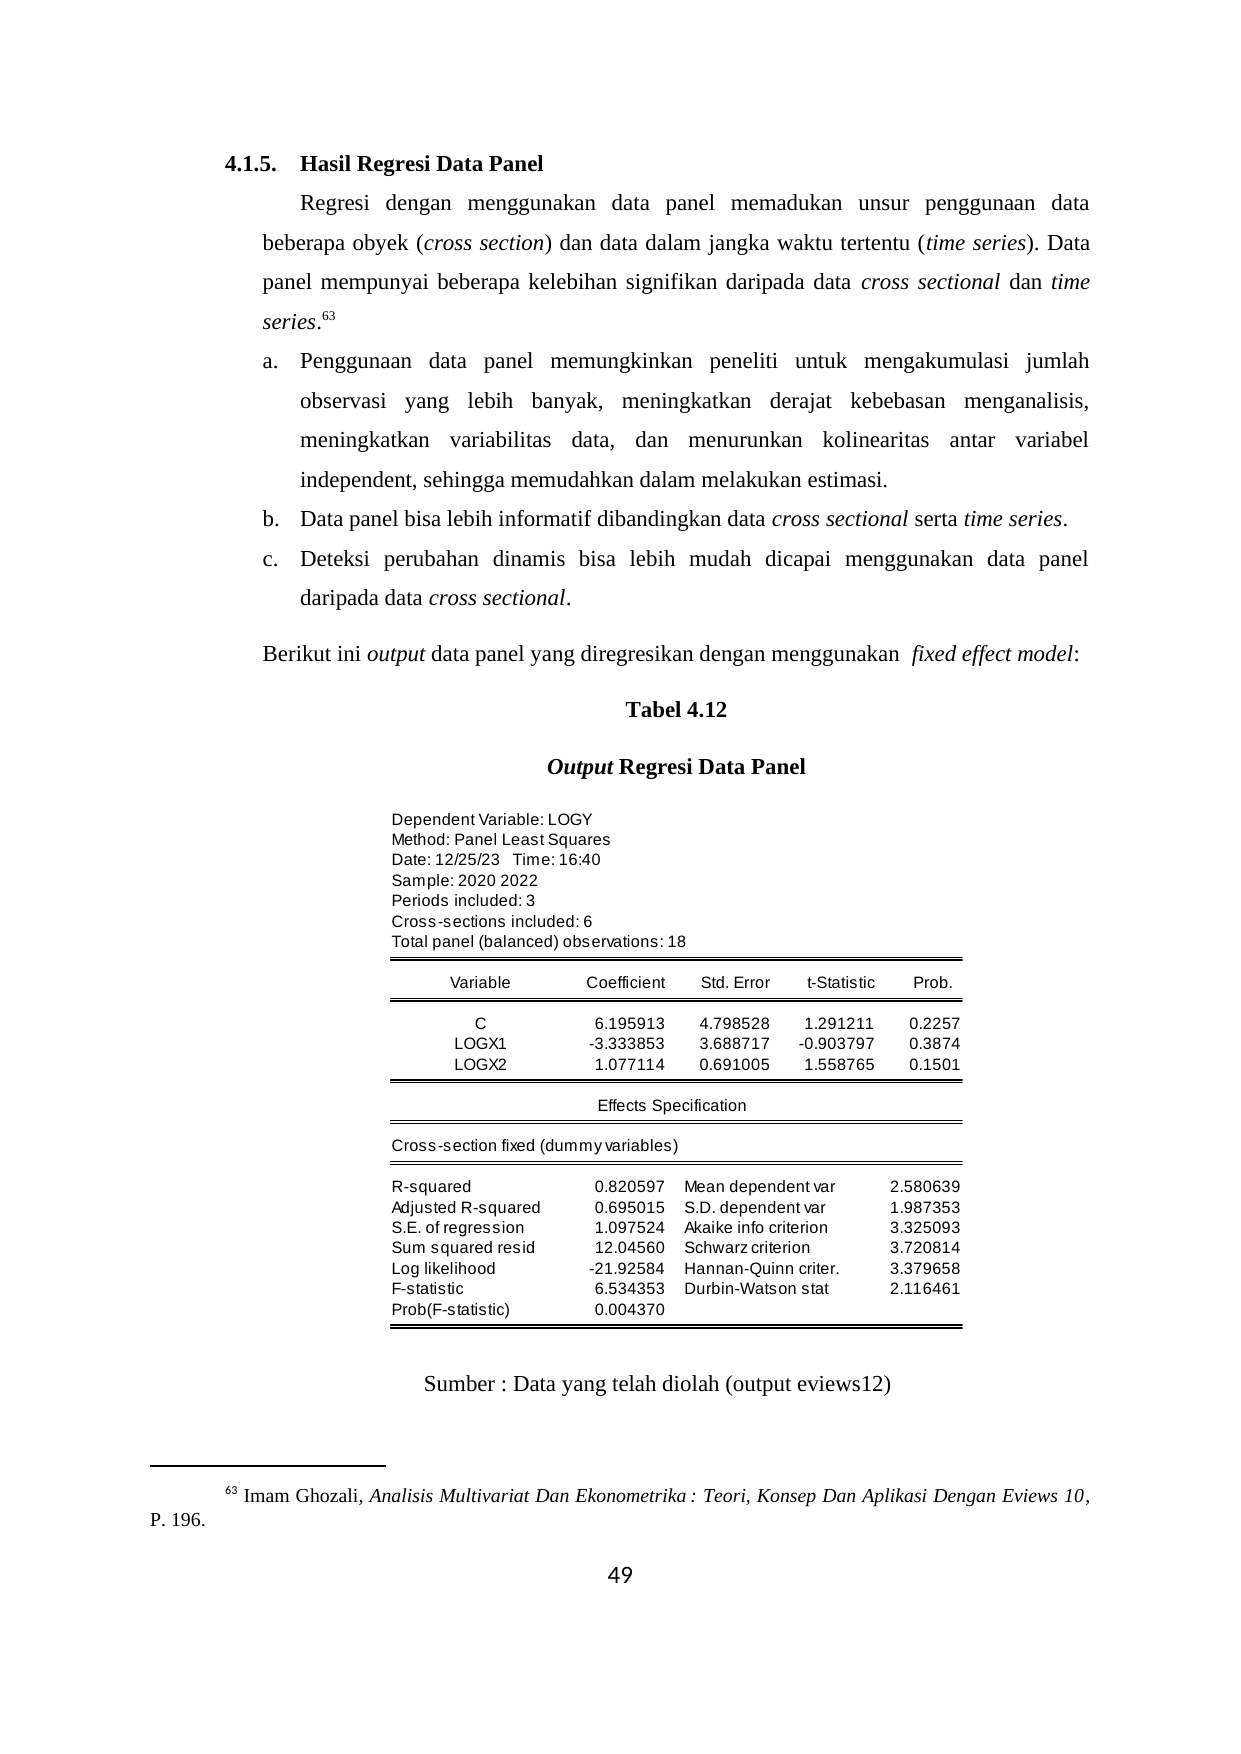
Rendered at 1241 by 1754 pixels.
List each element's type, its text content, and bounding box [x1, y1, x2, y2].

list Regresi dengan menggunakan data panel memadukan unsur penggunaan data beberapa obyek (cross section) dan data dalam jangka waktu tertentu (time series). Data panel mempunyai beberapa kelebihan signifikan daripada data cross sectional dan time series. [262, 189, 1090, 334]
text Output Regresi Data Panel [262, 753, 1090, 779]
list Data panel bisa lebih informatif dibandingkan data cross sectional serta time series. [262, 505, 1090, 532]
list Deteksi perubahan dinamis bisa lebih mudah dicapai menggunakan data panel daripada data cross sectional. [262, 545, 1090, 611]
text Sumber : Data yang telah diolah (output eviews12) [150, 1371, 1090, 1397]
list Hasil Regresi Data Panel [225, 150, 1090, 176]
text Tabel 4.12 [262, 697, 1090, 723]
text Berikut ini output data panel yang diregresikan dengan menggunakan fixed effect model: [262, 640, 1090, 667]
list Penggunaan data panel memungkinkan peneliti untuk mengakumulasi jumlah observasi yang lebih banyak, meningkatkan derajat kebebasan menganalisis, meningkatkan variabilitas data, dan menurunkan kolinearitas antar variabel independent, sehingga memudahkan dalam melakukan estimasi. [262, 347, 1090, 492]
